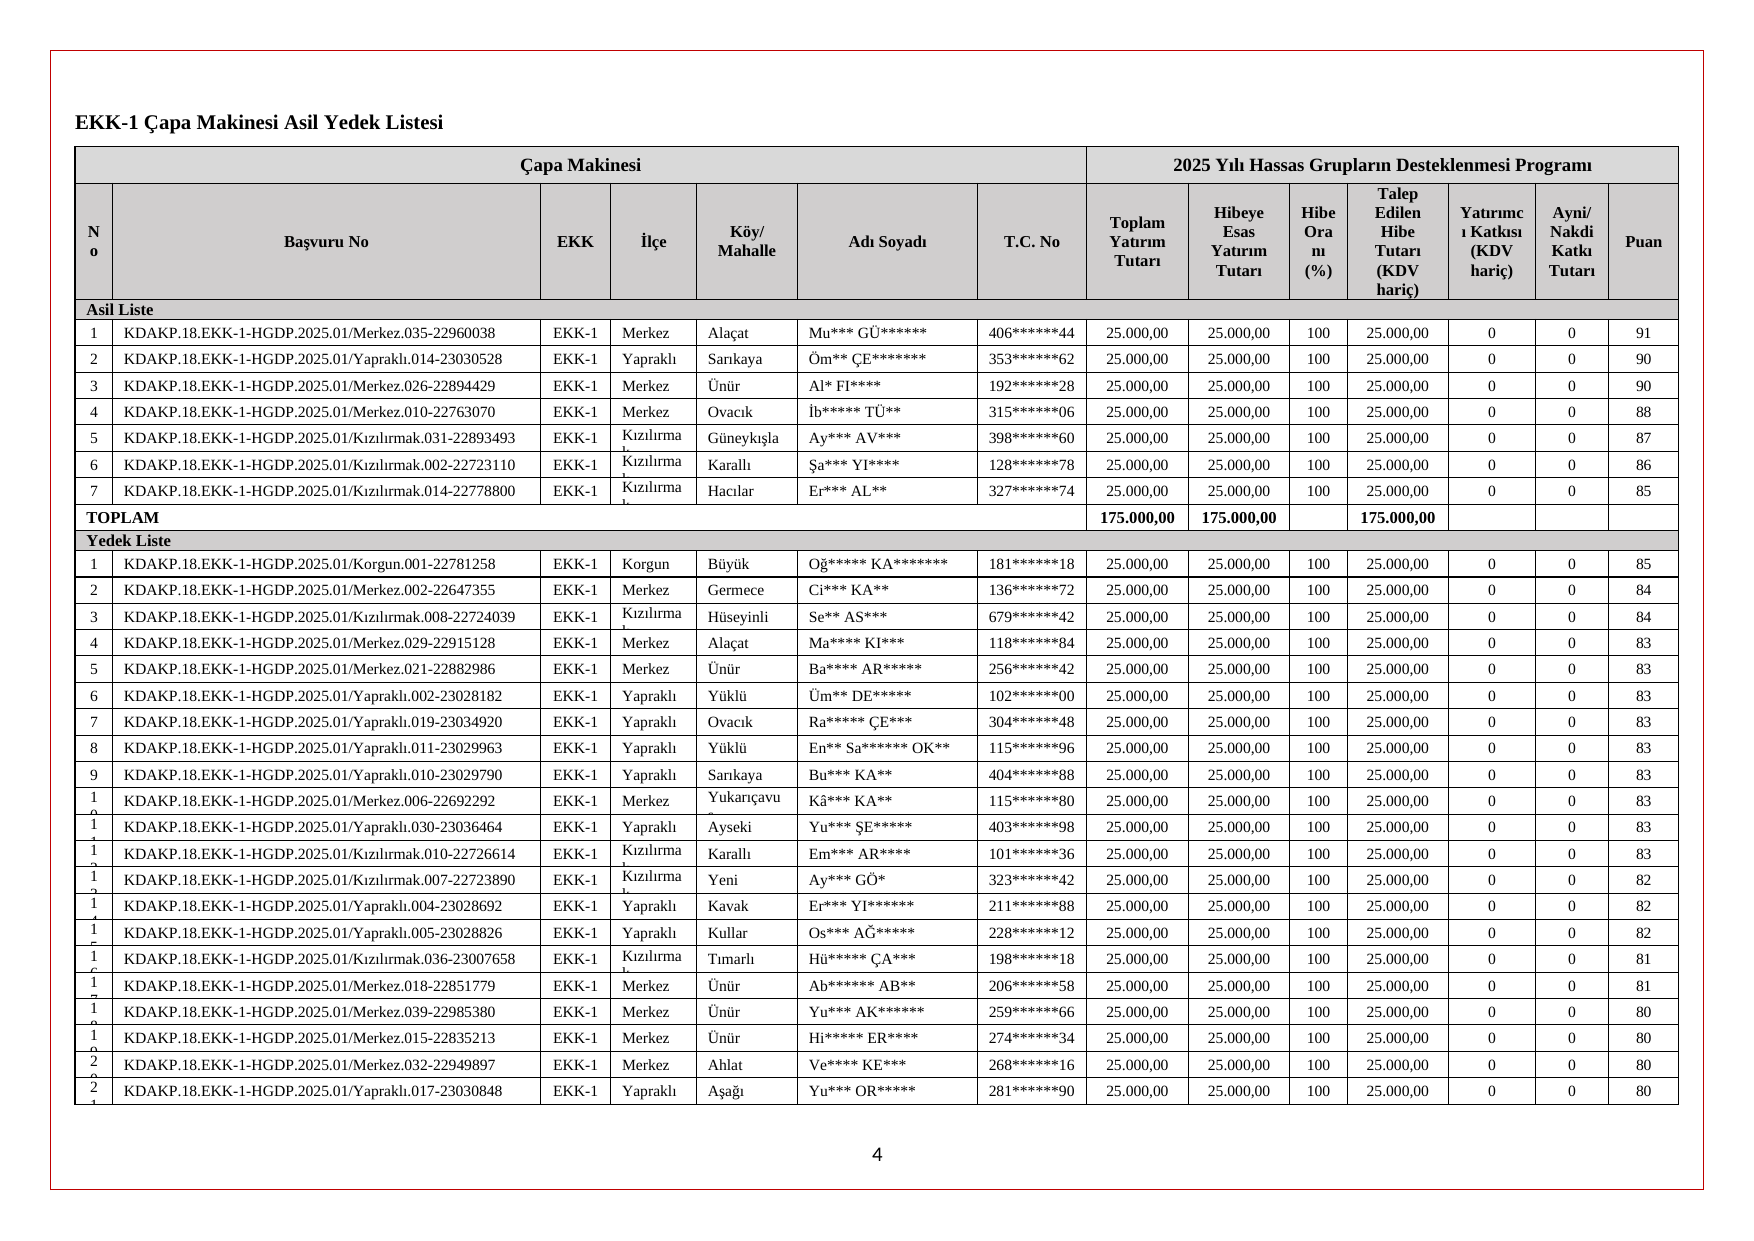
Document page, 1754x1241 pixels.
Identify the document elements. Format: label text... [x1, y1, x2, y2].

table_cell 25.000,00 [1189, 1078, 1289, 1103]
table_cell 0 [1449, 551, 1535, 576]
table_cell Ayseki [697, 815, 797, 840]
table_cell 0 [1449, 788, 1535, 813]
table_cell 90 [1609, 373, 1678, 398]
table_cell Ci*** KA** [798, 578, 977, 603]
table_cell 17 [76, 973, 112, 998]
table_cell EKK-1 [541, 551, 610, 576]
table_cell 25.000,00 [1348, 894, 1448, 919]
table_cell 0 [1536, 478, 1608, 503]
table_cell KDAKP.18.EKK-1-HGDP.2025.01/Yapraklı.014-23030528 [113, 346, 540, 372]
table_cell 13 [76, 867, 112, 893]
table_cell 25.000,00 [1189, 551, 1289, 576]
table_cell Yeni [697, 867, 797, 893]
table_cell 25.000,00 [1087, 999, 1188, 1024]
table_cell 25.000,00 [1189, 425, 1289, 451]
table_cell 0 [1536, 709, 1608, 734]
table_cell Hü***** ÇA*** [798, 946, 977, 972]
table_cell Yu*** OR***** [798, 1078, 977, 1103]
table_cell Hi***** ER**** [798, 1025, 977, 1051]
table_cell 6 [76, 683, 112, 708]
table_cell 25.000,00 [1348, 946, 1448, 972]
table_cell 398******60 [978, 425, 1086, 451]
table_cell 0 [1536, 788, 1608, 813]
table_cell Köy/ Mahalle [697, 184, 797, 299]
table_cell T.C. No [978, 184, 1086, 299]
table_cell 15 [76, 920, 112, 945]
table_cell Kızılırmak [611, 425, 696, 451]
table_cell 25.000,00 [1087, 762, 1188, 787]
table_cell EKK-1 [541, 346, 610, 372]
table_cell EKK-1 [541, 630, 610, 655]
table_cell 274******34 [978, 1025, 1086, 1051]
table_cell 11 [76, 815, 112, 840]
table_cell 16 [76, 946, 112, 972]
table_cell 0 [1449, 452, 1535, 477]
table_cell 25.000,00 [1348, 683, 1448, 708]
table_cell Merkez [611, 399, 696, 424]
table_cell 81 [1609, 973, 1678, 998]
table_cell 0 [1536, 867, 1608, 893]
table_cell 25.000,00 [1348, 867, 1448, 893]
table_cell EKK [541, 184, 610, 299]
table_cell 25.000,00 [1189, 452, 1289, 477]
table_cell 100 [1290, 999, 1347, 1024]
table_cell 0 [1449, 656, 1535, 682]
table_cell KDAKP.18.EKK-1-HGDP.2025.01/Merkez.029-22915128 [113, 630, 540, 655]
table_cell 83 [1609, 788, 1678, 813]
table_cell 25.000,00 [1087, 1078, 1188, 1103]
table_cell 100 [1290, 452, 1347, 477]
table_cell 0 [1449, 630, 1535, 655]
table_cell 0 [1536, 1052, 1608, 1077]
table_cell 100 [1290, 373, 1347, 398]
table_cell 25.000,00 [1087, 1025, 1188, 1051]
table_cell 25.000,00 [1087, 920, 1188, 945]
table_cell Bu*** KA** [798, 762, 977, 787]
table_cell 25.000,00 [1348, 578, 1448, 603]
table_cell EKK-1 [541, 709, 610, 734]
table_cell 25.000,00 [1189, 867, 1289, 893]
table_cell 101******36 [978, 841, 1086, 866]
table_cell KDAKP.18.EKK-1-HGDP.2025.01/Kızılırmak.002-22723110 [113, 452, 540, 477]
table_cell 100 [1290, 399, 1347, 424]
table_cell KDAKP.18.EKK-1-HGDP.2025.01/Merkez.002-22647355 [113, 578, 540, 603]
table_cell 136******72 [978, 578, 1086, 603]
table_cell Merkez [611, 1025, 696, 1051]
table_cell 7 [76, 478, 112, 503]
table_cell EKK-1 [541, 999, 610, 1024]
table_cell 100 [1290, 630, 1347, 655]
table_cell 25.000,00 [1348, 788, 1448, 813]
table_cell Yapraklı [611, 683, 696, 708]
table_cell 192******28 [978, 373, 1086, 398]
table_cell 100 [1290, 762, 1347, 787]
table_cell Yu*** ŞE***** [798, 815, 977, 840]
table_cell 0 [1536, 551, 1608, 576]
table_cell 128******78 [978, 452, 1086, 477]
table_cell 82 [1609, 920, 1678, 945]
table_cell 83 [1609, 736, 1678, 761]
table_cell Mu*** GÜ****** [798, 320, 977, 345]
table_cell 0 [1449, 399, 1535, 424]
table_cell 0 [1536, 920, 1608, 945]
table_cell 80 [1609, 1078, 1678, 1103]
table_cell Şa*** YI**** [798, 452, 977, 477]
table_cell 25.000,00 [1189, 1052, 1289, 1077]
table_cell 0 [1536, 1078, 1608, 1103]
table_cell 0 [1536, 320, 1608, 345]
table_cell EKK-1 [541, 867, 610, 893]
table_cell Üm** DE***** [798, 683, 977, 708]
table_cell 281******90 [978, 1078, 1086, 1103]
table_cell 100 [1290, 320, 1347, 345]
table_cell Kızılırmak [611, 841, 696, 866]
table_cell Al* FI**** [798, 373, 977, 398]
table_cell 0 [1536, 399, 1608, 424]
table_cell 25.000,00 [1348, 656, 1448, 682]
table_cell Büyük [697, 551, 797, 576]
table_cell 82 [1609, 867, 1678, 893]
table_cell 25.000,00 [1348, 841, 1448, 866]
table_cell Merkez [611, 999, 696, 1024]
table_cell Yapraklı [611, 709, 696, 734]
table_cell 181******18 [978, 551, 1086, 576]
table_cell 1 [76, 320, 112, 345]
table_cell Yüklü [697, 736, 797, 761]
table_cell İb***** TÜ** [798, 399, 977, 424]
table_cell 102******00 [978, 683, 1086, 708]
table_cell 198******18 [978, 946, 1086, 972]
table_cell 21 [76, 1078, 112, 1103]
table_cell Merkez [611, 788, 696, 813]
table_cell 100 [1290, 788, 1347, 813]
table_cell 25.000,00 [1189, 656, 1289, 682]
table_cell 315******06 [978, 399, 1086, 424]
table_cell EKK-1 [541, 1052, 610, 1077]
table_cell EKK-1 [541, 841, 610, 866]
table_cell 0 [1449, 346, 1535, 372]
table_cell 85 [1609, 478, 1678, 503]
table_cell KDAKP.18.EKK-1-HGDP.2025.01/Kızılırmak.008-22724039 [113, 604, 540, 629]
table_cell 25.000,00 [1189, 683, 1289, 708]
table_cell 0 [1449, 1078, 1535, 1103]
table_cell 0 [1449, 373, 1535, 398]
table_cell Ma**** KI*** [798, 630, 977, 655]
table_cell 206******58 [978, 973, 1086, 998]
table_cell 115******80 [978, 788, 1086, 813]
table_cell 0 [1449, 841, 1535, 866]
table_cell 8 [76, 736, 112, 761]
table_cell KDAKP.18.EKK-1-HGDP.2025.01/Yapraklı.030-23036464 [113, 815, 540, 840]
table_cell 25.000,00 [1087, 973, 1188, 998]
table_cell EKK-1 [541, 373, 610, 398]
table_cell 83 [1609, 656, 1678, 682]
table_cell 5 [76, 425, 112, 451]
table_cell 84 [1609, 578, 1678, 603]
table_cell 0 [1449, 999, 1535, 1024]
table_cell Yatırımcı Katkısı (KDV hariç) [1449, 184, 1535, 299]
table_cell 25.000,00 [1348, 373, 1448, 398]
table_cell 100 [1290, 425, 1347, 451]
table_cell Yukarıçavuş [697, 788, 797, 813]
table_cell 25.000,00 [1087, 841, 1188, 866]
table_cell 25.000,00 [1189, 999, 1289, 1024]
table_cell KDAKP.18.EKK-1-HGDP.2025.01/Yapraklı.019-23034920 [113, 709, 540, 734]
table_cell 0 [1449, 1052, 1535, 1077]
table_cell Aşağı [697, 1078, 797, 1103]
table_cell KDAKP.18.EKK-1-HGDP.2025.01/Kızılırmak.010-22726614 [113, 841, 540, 866]
table_cell 87 [1609, 425, 1678, 451]
table_cell 0 [1536, 841, 1608, 866]
table_cell 6 [76, 452, 112, 477]
table_cell [1449, 505, 1535, 530]
table_cell Ayni/ Nakdi Katkı Tutarı [1536, 184, 1608, 299]
table_cell KDAKP.18.EKK-1-HGDP.2025.01/Yapraklı.005-23028826 [113, 920, 540, 945]
table_cell Hacılar [697, 478, 797, 503]
table_cell Merkez [611, 1052, 696, 1077]
table_cell 25.000,00 [1348, 346, 1448, 372]
table_cell 0 [1536, 815, 1608, 840]
table_cell Talep Edilen Hibe Tutarı (KDV hariç) [1348, 184, 1448, 299]
table_cell 83 [1609, 630, 1678, 655]
table_cell EKK-1 [541, 815, 610, 840]
table_cell 0 [1536, 973, 1608, 998]
table_cell Yapraklı [611, 894, 696, 919]
table_cell 25.000,00 [1189, 373, 1289, 398]
table_cell 83 [1609, 762, 1678, 787]
table_cell 25.000,00 [1087, 946, 1188, 972]
table_cell 86 [1609, 452, 1678, 477]
table_cell 175.000,00 [1348, 505, 1448, 530]
table_cell 353******62 [978, 346, 1086, 372]
table_cell 100 [1290, 709, 1347, 734]
table_cell 175.000,00 [1087, 505, 1188, 530]
table_cell EKK-1 [541, 320, 610, 345]
table_cell 0 [1449, 425, 1535, 451]
table_cell 25.000,00 [1348, 604, 1448, 629]
table_cell 25.000,00 [1087, 894, 1188, 919]
table_cell Toplam Yatırım Tutarı [1087, 184, 1188, 299]
table_cell 0 [1536, 604, 1608, 629]
table_cell 0 [1449, 815, 1535, 840]
table_cell 0 [1536, 736, 1608, 761]
table_cell 25.000,00 [1189, 841, 1289, 866]
table_cell 175.000,00 [1189, 505, 1289, 530]
table_cell Ahlat [697, 1052, 797, 1077]
table_cell 25.000,00 [1189, 736, 1289, 761]
table_cell EKK-1 [541, 920, 610, 945]
table_cell KDAKP.18.EKK-1-HGDP.2025.01/Yapraklı.004-23028692 [113, 894, 540, 919]
table_cell Kavak [697, 894, 797, 919]
table_cell Merkez [611, 373, 696, 398]
table_cell 5 [76, 656, 112, 682]
table_cell EKK-1 [541, 973, 610, 998]
table_cell Alaçat [697, 320, 797, 345]
table_cell KDAKP.18.EKK-1-HGDP.2025.01/Yapraklı.017-23030848 [113, 1078, 540, 1103]
table_cell 0 [1449, 478, 1535, 503]
table_header 2025 Yılı Hassas Grupların Desteklenmesi Programı [1087, 147, 1678, 183]
table_cell KDAKP.18.EKK-1-HGDP.2025.01/Kızılırmak.036-23007658 [113, 946, 540, 972]
table_cell 25.000,00 [1087, 551, 1188, 576]
table_cell 25.000,00 [1348, 630, 1448, 655]
table_cell EKK-1 [541, 425, 610, 451]
table_cell 100 [1290, 551, 1347, 576]
table_cell 100 [1290, 867, 1347, 893]
table_cell 4 [76, 630, 112, 655]
table_cell Kızılırmak [611, 867, 696, 893]
table_cell 25.000,00 [1087, 425, 1188, 451]
table_cell Os*** AĞ***** [798, 920, 977, 945]
table_cell En** Sa****** OK** [798, 736, 977, 761]
table_cell 25.000,00 [1087, 1052, 1188, 1077]
table_cell 0 [1536, 656, 1608, 682]
table_cell 100 [1290, 478, 1347, 503]
table_cell KDAKP.18.EKK-1-HGDP.2025.01/Yapraklı.002-23028182 [113, 683, 540, 708]
table_cell 25.000,00 [1087, 709, 1188, 734]
table_cell 25.000,00 [1189, 630, 1289, 655]
table_cell 25.000,00 [1087, 478, 1188, 503]
table_cell 0 [1536, 894, 1608, 919]
table_cell Merkez [611, 320, 696, 345]
table_cell 100 [1290, 894, 1347, 919]
table_cell 304******48 [978, 709, 1086, 734]
table_cell KDAKP.18.EKK-1-HGDP.2025.01/Yapraklı.011-23029963 [113, 736, 540, 761]
table_cell 0 [1536, 683, 1608, 708]
table_cell 25.000,00 [1348, 425, 1448, 451]
text EKK-1 Çapa Makinesi Asil Yedek Listesi [75, 110, 1679, 134]
table_cell 100 [1290, 736, 1347, 761]
table_cell 80 [1609, 1052, 1678, 1077]
table_cell Yapraklı [611, 815, 696, 840]
table_cell 25.000,00 [1348, 452, 1448, 477]
table_cell 25.000,00 [1087, 452, 1188, 477]
table_cell 91 [1609, 320, 1678, 345]
table_cell 0 [1536, 346, 1608, 372]
table_cell 25.000,00 [1087, 736, 1188, 761]
table_cell EKK-1 [541, 656, 610, 682]
table_cell EKK-1 [541, 762, 610, 787]
table_cell 100 [1290, 1052, 1347, 1077]
table_cell 85 [1609, 551, 1678, 576]
table_cell Yedek Liste [76, 531, 1678, 550]
table_cell Merkez [611, 656, 696, 682]
table_cell 0 [1536, 1025, 1608, 1051]
table_cell KDAKP.18.EKK-1-HGDP.2025.01/Merkez.006-22692292 [113, 788, 540, 813]
table_cell Adı Soyadı [798, 184, 977, 299]
table_cell [1290, 505, 1347, 530]
table_cell 323******42 [978, 867, 1086, 893]
table_cell 1 [76, 551, 112, 576]
table_cell Hüseyinli [697, 604, 797, 629]
table_cell Ve**** KE*** [798, 1052, 977, 1077]
table_cell 83 [1609, 683, 1678, 708]
table_cell Em*** AR**** [798, 841, 977, 866]
table_cell 0 [1536, 762, 1608, 787]
table_cell 25.000,00 [1348, 920, 1448, 945]
table_cell 82 [1609, 894, 1678, 919]
table_cell 90 [1609, 346, 1678, 372]
table_cell Sarıkaya [697, 346, 797, 372]
table_cell 81 [1609, 946, 1678, 972]
table_cell 25.000,00 [1189, 346, 1289, 372]
table_cell 80 [1609, 1025, 1678, 1051]
table_cell 25.000,00 [1348, 478, 1448, 503]
table_cell 100 [1290, 683, 1347, 708]
table_cell 83 [1609, 841, 1678, 866]
table_cell EKK-1 [541, 736, 610, 761]
table_cell 25.000,00 [1189, 815, 1289, 840]
table_cell 25.000,00 [1348, 815, 1448, 840]
table_cell EKK-1 [541, 1078, 610, 1103]
table_cell 0 [1449, 736, 1535, 761]
table_cell 25.000,00 [1189, 1025, 1289, 1051]
table_cell 25.000,00 [1348, 1078, 1448, 1103]
table_cell 25.000,00 [1087, 788, 1188, 813]
table_cell KDAKP.18.EKK-1-HGDP.2025.01/Merkez.039-22985380 [113, 999, 540, 1024]
table_cell KDAKP.18.EKK-1-HGDP.2025.01/Merkez.010-22763070 [113, 399, 540, 424]
table_cell 100 [1290, 604, 1347, 629]
table_cell EKK-1 [541, 578, 610, 603]
table_cell Kızılırmak [611, 604, 696, 629]
table_cell 25.000,00 [1348, 736, 1448, 761]
table_cell 25.000,00 [1087, 815, 1188, 840]
table_cell 0 [1449, 578, 1535, 603]
table_cell Ünür [697, 656, 797, 682]
table_cell Er*** AL** [798, 478, 977, 503]
table_cell No [76, 184, 112, 299]
table_cell EKK-1 [541, 946, 610, 972]
table_cell 100 [1290, 1025, 1347, 1051]
table_cell KDAKP.18.EKK-1-HGDP.2025.01/Kızılırmak.007-22723890 [113, 867, 540, 893]
table_cell 25.000,00 [1087, 683, 1188, 708]
table_cell 25.000,00 [1189, 920, 1289, 945]
table_cell 0 [1449, 762, 1535, 787]
table_cell 0 [1449, 683, 1535, 708]
table_cell EKK-1 [541, 1025, 610, 1051]
table_cell 115******96 [978, 736, 1086, 761]
table_cell 0 [1449, 920, 1535, 945]
table_cell 404******88 [978, 762, 1086, 787]
table_cell 100 [1290, 815, 1347, 840]
table_cell 25.000,00 [1087, 604, 1188, 629]
table_cell 100 [1290, 1078, 1347, 1103]
table_cell 0 [1449, 604, 1535, 629]
table_cell 25.000,00 [1087, 578, 1188, 603]
table_cell Yapraklı [611, 762, 696, 787]
table_cell KDAKP.18.EKK-1-HGDP.2025.01/Kızılırmak.014-22778800 [113, 478, 540, 503]
table_cell 0 [1536, 578, 1608, 603]
table_cell Kızılırmak [611, 452, 696, 477]
table_cell 83 [1609, 815, 1678, 840]
table_cell 403******98 [978, 815, 1086, 840]
table_cell 20 [76, 1052, 112, 1077]
table_cell Yu*** AK****** [798, 999, 977, 1024]
table_cell 100 [1290, 920, 1347, 945]
table_cell 100 [1290, 346, 1347, 372]
table_cell 118******84 [978, 630, 1086, 655]
table_cell 25.000,00 [1348, 999, 1448, 1024]
table_cell 25.000,00 [1087, 373, 1188, 398]
table_cell 211******88 [978, 894, 1086, 919]
table_cell EKK-1 [541, 894, 610, 919]
table_cell Alaçat [697, 630, 797, 655]
table_cell 25.000,00 [1189, 709, 1289, 734]
table_cell 14 [76, 894, 112, 919]
table_cell KDAKP.18.EKK-1-HGDP.2025.01/Korgun.001-22781258 [113, 551, 540, 576]
table_cell 256******42 [978, 656, 1086, 682]
table_cell 3 [76, 373, 112, 398]
table_cell 25.000,00 [1348, 709, 1448, 734]
table_cell 2 [76, 578, 112, 603]
table_cell Korgun [611, 551, 696, 576]
table_cell Ovacık [697, 709, 797, 734]
table_cell Merkez [611, 973, 696, 998]
table_cell 0 [1449, 973, 1535, 998]
table_cell 25.000,00 [1087, 867, 1188, 893]
table_cell 9 [76, 762, 112, 787]
table_cell KDAKP.18.EKK-1-HGDP.2025.01/Yapraklı.010-23029790 [113, 762, 540, 787]
table_cell 259******66 [978, 999, 1086, 1024]
table_cell 19 [76, 1025, 112, 1051]
table_cell 0 [1449, 867, 1535, 893]
table_cell 84 [1609, 604, 1678, 629]
table_cell Tımarlı [697, 946, 797, 972]
table_cell Kızılırmak [611, 478, 696, 503]
table_cell İlçe [611, 184, 696, 299]
table_cell Sarıkaya [697, 762, 797, 787]
table_cell EKK-1 [541, 604, 610, 629]
table_cell 100 [1290, 578, 1347, 603]
table_cell Oğ***** KA******* [798, 551, 977, 576]
table_cell 25.000,00 [1087, 320, 1188, 345]
table_cell Yapraklı [611, 736, 696, 761]
table_cell 88 [1609, 399, 1678, 424]
table_cell 0 [1449, 1025, 1535, 1051]
table_cell 25.000,00 [1348, 1025, 1448, 1051]
table_cell 83 [1609, 709, 1678, 734]
table_cell 18 [76, 999, 112, 1024]
table_cell 25.000,00 [1189, 478, 1289, 503]
table_cell Er*** YI****** [798, 894, 977, 919]
table_cell 25.000,00 [1189, 894, 1289, 919]
table_cell 25.000,00 [1189, 762, 1289, 787]
table_cell Öm** ÇE******* [798, 346, 977, 372]
table_cell Hibe Oranı (%) [1290, 184, 1347, 299]
table_cell Ünür [697, 373, 797, 398]
table_cell KDAKP.18.EKK-1-HGDP.2025.01/Merkez.026-22894429 [113, 373, 540, 398]
table_cell Ba**** AR***** [798, 656, 977, 682]
table_cell 25.000,00 [1348, 399, 1448, 424]
table_cell 25.000,00 [1087, 346, 1188, 372]
table_cell KDAKP.18.EKK-1-HGDP.2025.01/Merkez.015-22835213 [113, 1025, 540, 1051]
table_cell 0 [1449, 709, 1535, 734]
table_cell Güneykışla [697, 425, 797, 451]
table_cell Karallı [697, 452, 797, 477]
table_cell Asil Liste [76, 300, 1678, 319]
table_cell Ünür [697, 999, 797, 1024]
table_cell 25.000,00 [1087, 630, 1188, 655]
table_cell 0 [1536, 630, 1608, 655]
table_cell 25.000,00 [1189, 320, 1289, 345]
table_cell 25.000,00 [1348, 551, 1448, 576]
table_cell 25.000,00 [1189, 399, 1289, 424]
table_cell EKK-1 [541, 683, 610, 708]
table_cell Yapraklı [611, 920, 696, 945]
table_cell Ünür [697, 973, 797, 998]
table_cell [1536, 505, 1608, 530]
table_cell 228******12 [978, 920, 1086, 945]
table_cell 100 [1290, 841, 1347, 866]
table_header Çapa Makinesi [76, 147, 1086, 183]
table_cell 0 [1536, 452, 1608, 477]
table_cell 2 [76, 346, 112, 372]
table_cell Kullar [697, 920, 797, 945]
table_cell Yapraklı [611, 346, 696, 372]
table_cell EKK-1 [541, 399, 610, 424]
table_cell 10 [76, 788, 112, 813]
table_cell 25.000,00 [1087, 656, 1188, 682]
table_cell 100 [1290, 656, 1347, 682]
table_cell 3 [76, 604, 112, 629]
table_cell 4 [76, 399, 112, 424]
table_cell Hibeye Esas Yatırım Tutarı [1189, 184, 1289, 299]
table_cell Puan [1609, 184, 1678, 299]
table_cell 100 [1290, 973, 1347, 998]
table_cell 25.000,00 [1348, 973, 1448, 998]
table_cell KDAKP.18.EKK-1-HGDP.2025.01/Merkez.018-22851779 [113, 973, 540, 998]
table_cell 0 [1536, 946, 1608, 972]
table_cell EKK-1 [541, 478, 610, 503]
table_cell 25.000,00 [1189, 973, 1289, 998]
table_cell 679******42 [978, 604, 1086, 629]
table_cell Yüklü [697, 683, 797, 708]
table_cell 327******74 [978, 478, 1086, 503]
table_cell Kızılırmak [611, 946, 696, 972]
table_cell 7 [76, 709, 112, 734]
table_cell 25.000,00 [1189, 578, 1289, 603]
table_cell KDAKP.18.EKK-1-HGDP.2025.01/Merkez.032-22949897 [113, 1052, 540, 1077]
table_cell 25.000,00 [1087, 399, 1188, 424]
table_cell 25.000,00 [1189, 946, 1289, 972]
table_cell 25.000,00 [1348, 320, 1448, 345]
table_cell 12 [76, 841, 112, 866]
table_cell Karallı [697, 841, 797, 866]
table_cell 268******16 [978, 1052, 1086, 1077]
table_cell Merkez [611, 630, 696, 655]
table_cell Se** AS*** [798, 604, 977, 629]
table_cell 0 [1536, 999, 1608, 1024]
table_cell [1609, 505, 1678, 530]
table_cell EKK-1 [541, 788, 610, 813]
table_cell 0 [1449, 320, 1535, 345]
table_cell Başvuru No [113, 184, 540, 299]
table_cell KDAKP.18.EKK-1-HGDP.2025.01/Merkez.021-22882986 [113, 656, 540, 682]
table_cell 0 [1449, 894, 1535, 919]
table_cell Yapraklı [611, 1078, 696, 1103]
table_cell Merkez [611, 578, 696, 603]
table_cell 0 [1449, 946, 1535, 972]
table_cell TOPLAM [76, 505, 1086, 530]
table_cell Germece [697, 578, 797, 603]
table_cell 406******44 [978, 320, 1086, 345]
table_cell 0 [1536, 425, 1608, 451]
table_cell 25.000,00 [1189, 788, 1289, 813]
table_cell 100 [1290, 946, 1347, 972]
table_cell 25.000,00 [1348, 1052, 1448, 1077]
table_cell Ay*** GÖ* [798, 867, 977, 893]
table_cell Ab****** AB** [798, 973, 977, 998]
table_cell Ra***** ÇE*** [798, 709, 977, 734]
table_cell KDAKP.18.EKK-1-HGDP.2025.01/Merkez.035-22960038 [113, 320, 540, 345]
table_cell 25.000,00 [1189, 604, 1289, 629]
table_cell KDAKP.18.EKK-1-HGDP.2025.01/Kızılırmak.031-22893493 [113, 425, 540, 451]
table_cell Ünür [697, 1025, 797, 1051]
table_cell 25.000,00 [1348, 762, 1448, 787]
table_cell EKK-1 [541, 452, 610, 477]
table_cell 80 [1609, 999, 1678, 1024]
table_cell Ay*** AV*** [798, 425, 977, 451]
table_cell Kâ*** KA** [798, 788, 977, 813]
table_cell Ovacık [697, 399, 797, 424]
table_cell 0 [1536, 373, 1608, 398]
